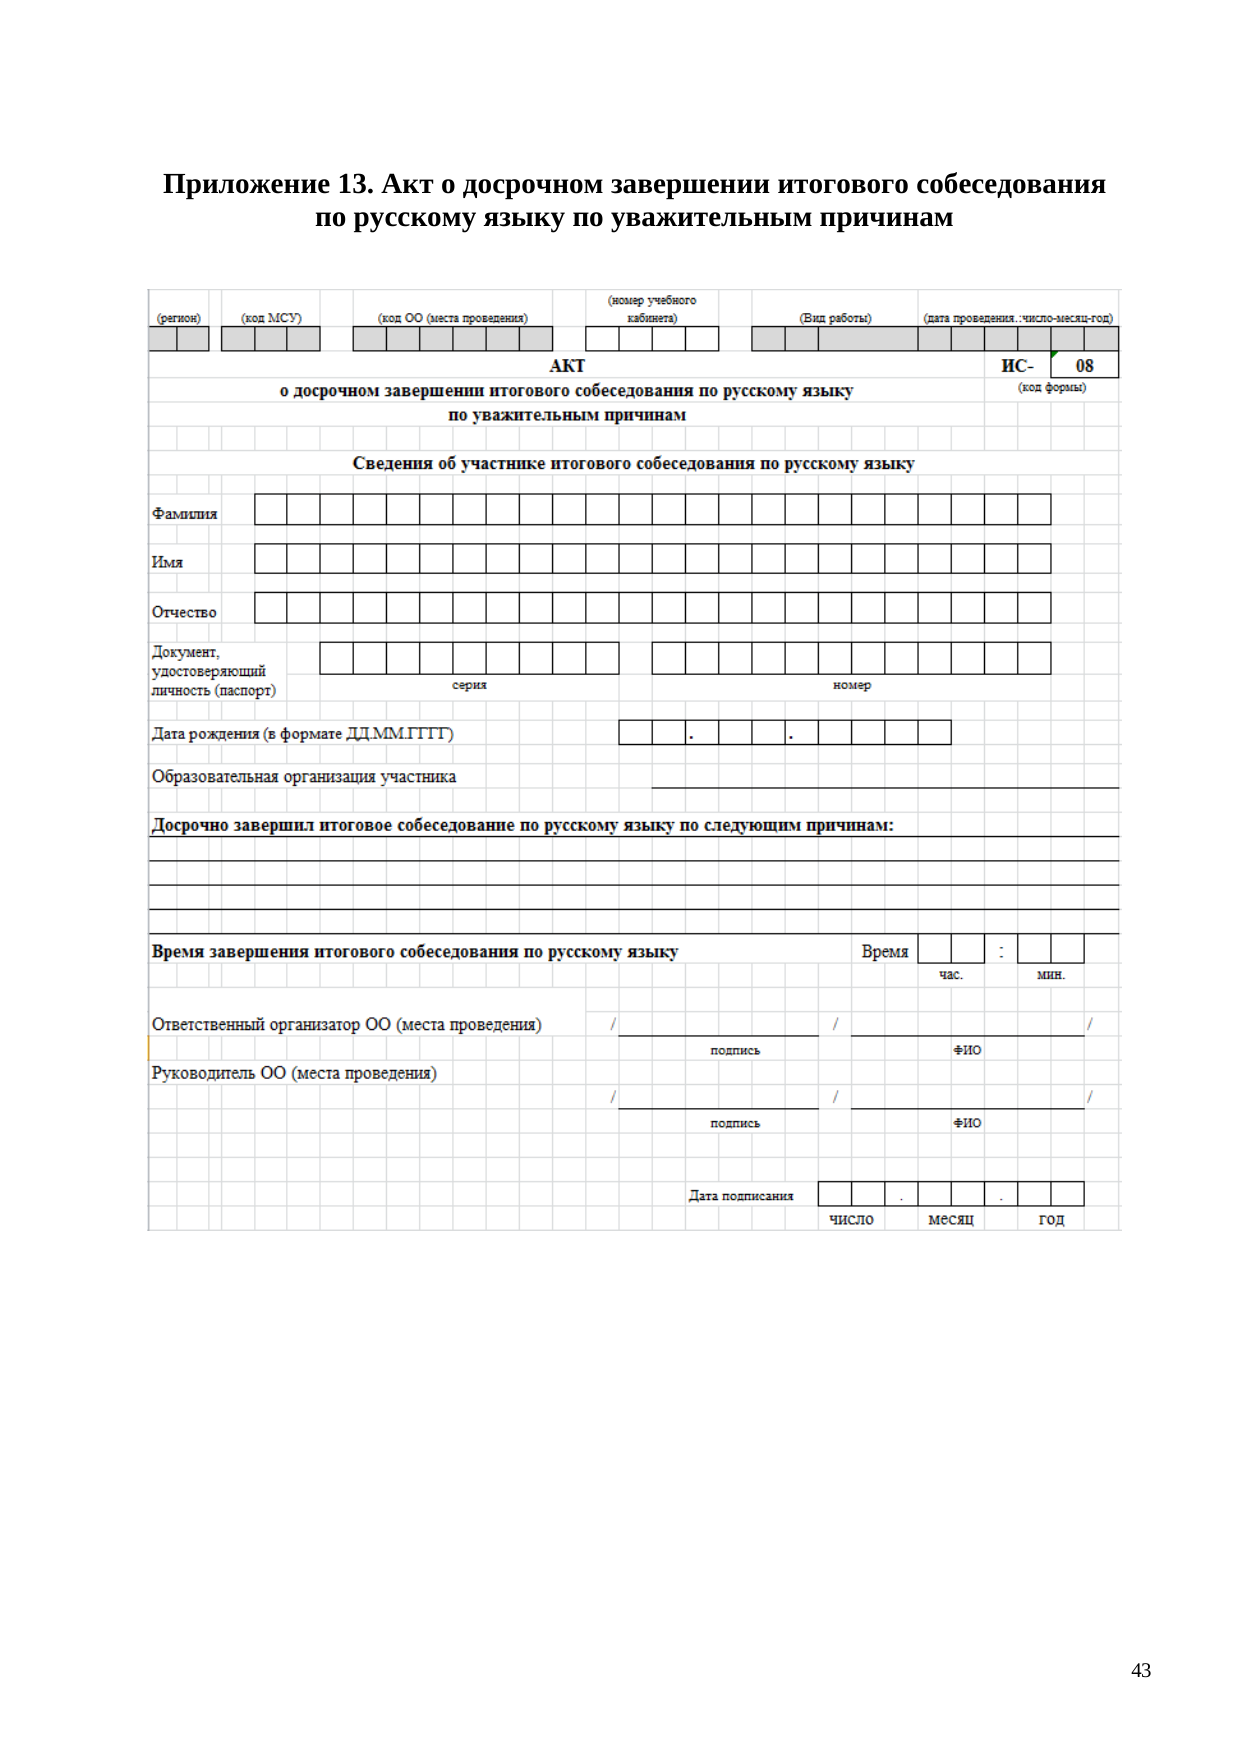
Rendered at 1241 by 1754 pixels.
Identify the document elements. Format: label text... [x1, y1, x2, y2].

subtitle Приложение 13. Акт о досрочном завершении итогового собеседования по русскому языку по уважительным причинам [163, 166, 1122, 233]
picture [147, 289, 1122, 1231]
